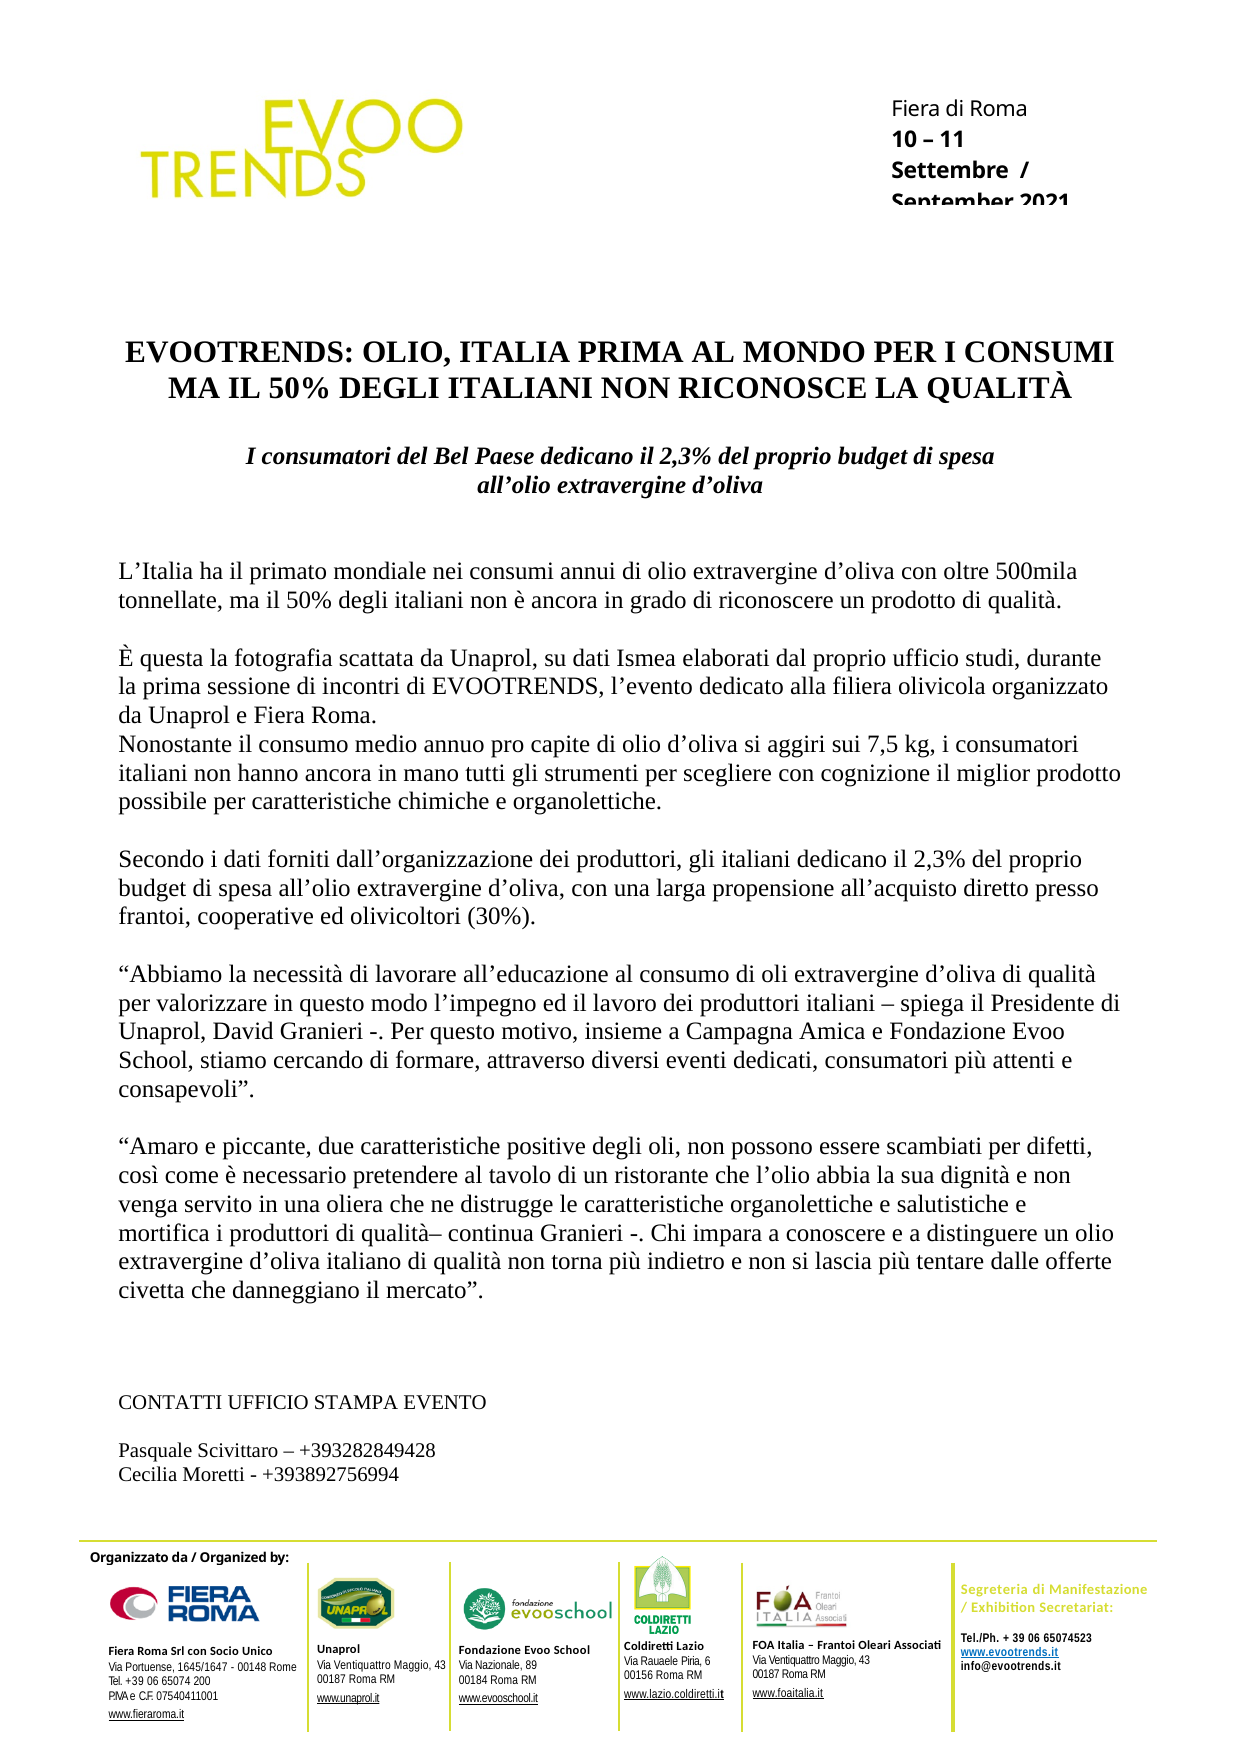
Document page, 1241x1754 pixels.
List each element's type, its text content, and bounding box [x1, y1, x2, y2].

picture [132, 79, 476, 204]
picture [315, 1573, 398, 1634]
text È questa la fotografia scattata da Unaprol, su dati Ismea elaborati dal proprio ufficio studi, durante la prima sessione di incontri di EVOOTRENDS, l’evento dedicato alla filiera olivicola organizzato da Unaprol e Fiera Roma. [118, 643, 1122, 729]
text CONTATTI UFFICIO STAMPA EVENTO Pasquale Scivittaro – +393282849428 Cecilia Moretti - +393892756994 [118, 1390, 1122, 1486]
text “Amaro e piccante, due caratteristiche positive degli oli, non possono essere scambiati per difetti, così come è necessario pretendere al tavolo di un ristorante che l’olio abbia la sua dignità e non venga servito in una oliera che ne distrugge le caratteristiche organolettiche e salutistiche e mortifica i produttori di qualità– continua Granieri -. Chi impara a conoscere e a distinguere un olio extravergine d’oliva italiano di qualità non torna più indietro e non si lascia più tentare dalle offerte civetta che danneggiano il mercato”. [118, 1131, 1122, 1304]
text all’olio extravergine d’oliva [118, 470, 1122, 499]
picture [108, 1575, 275, 1634]
text I consumatori del Bel Paese dedicano il 2,3% del proprio budget di spesa [118, 441, 1122, 470]
text EVOOTRENDS: OLIO, ITALIA PRIMA AL MONDO PER I CONSUMI MA IL 50% DEGLI ITALIANI NON RICONOSCE LA QUALITÀ [118, 334, 1122, 406]
text Nonostante il consumo medio annuo pro capite di olio d’oliva si aggiri sui 7,5 kg, i consumatori italiani non hanno ancora in mano tutti gli strumenti per scegliere con cognizione il miglior prodotto possibile per caratteristiche chimiche e organolettiche. [118, 729, 1122, 844]
text L’Italia ha il primato mondiale nei consumi annui di olio extravergine d’oliva con oltre 500mila tonnellate, ma il 50% degli italiani non è ancora in grado di riconoscere un prodotto di qualità. [118, 556, 1122, 643]
text “Abbiamo la necessità di lavorare all’educazione al consumo di oli extravergine d’oliva di qualità per valorizzare in questo modo l’impegno ed il lavoro dei produttori italiani – spiega il Presidente di Unaprol, David Granieri -. Per questo motivo, insieme a Campagna Amica e Fondazione Evoo School, stiamo cercando di formare, attraverso diversi eventi dedicati, consumatori più attenti e consapevoli”. [118, 959, 1122, 1131]
picture [457, 1582, 618, 1630]
picture [634, 1556, 691, 1634]
picture [750, 1580, 853, 1632]
text Secondo i dati forniti dall’organizzazione dei produttori, gli italiani dedicano il 2,3% del proprio budget di spesa all’olio extravergine d’oliva, con una larga propensione all’acquisto diretto presso frantoi, cooperative ed olivicoltori (30%). [118, 844, 1122, 930]
